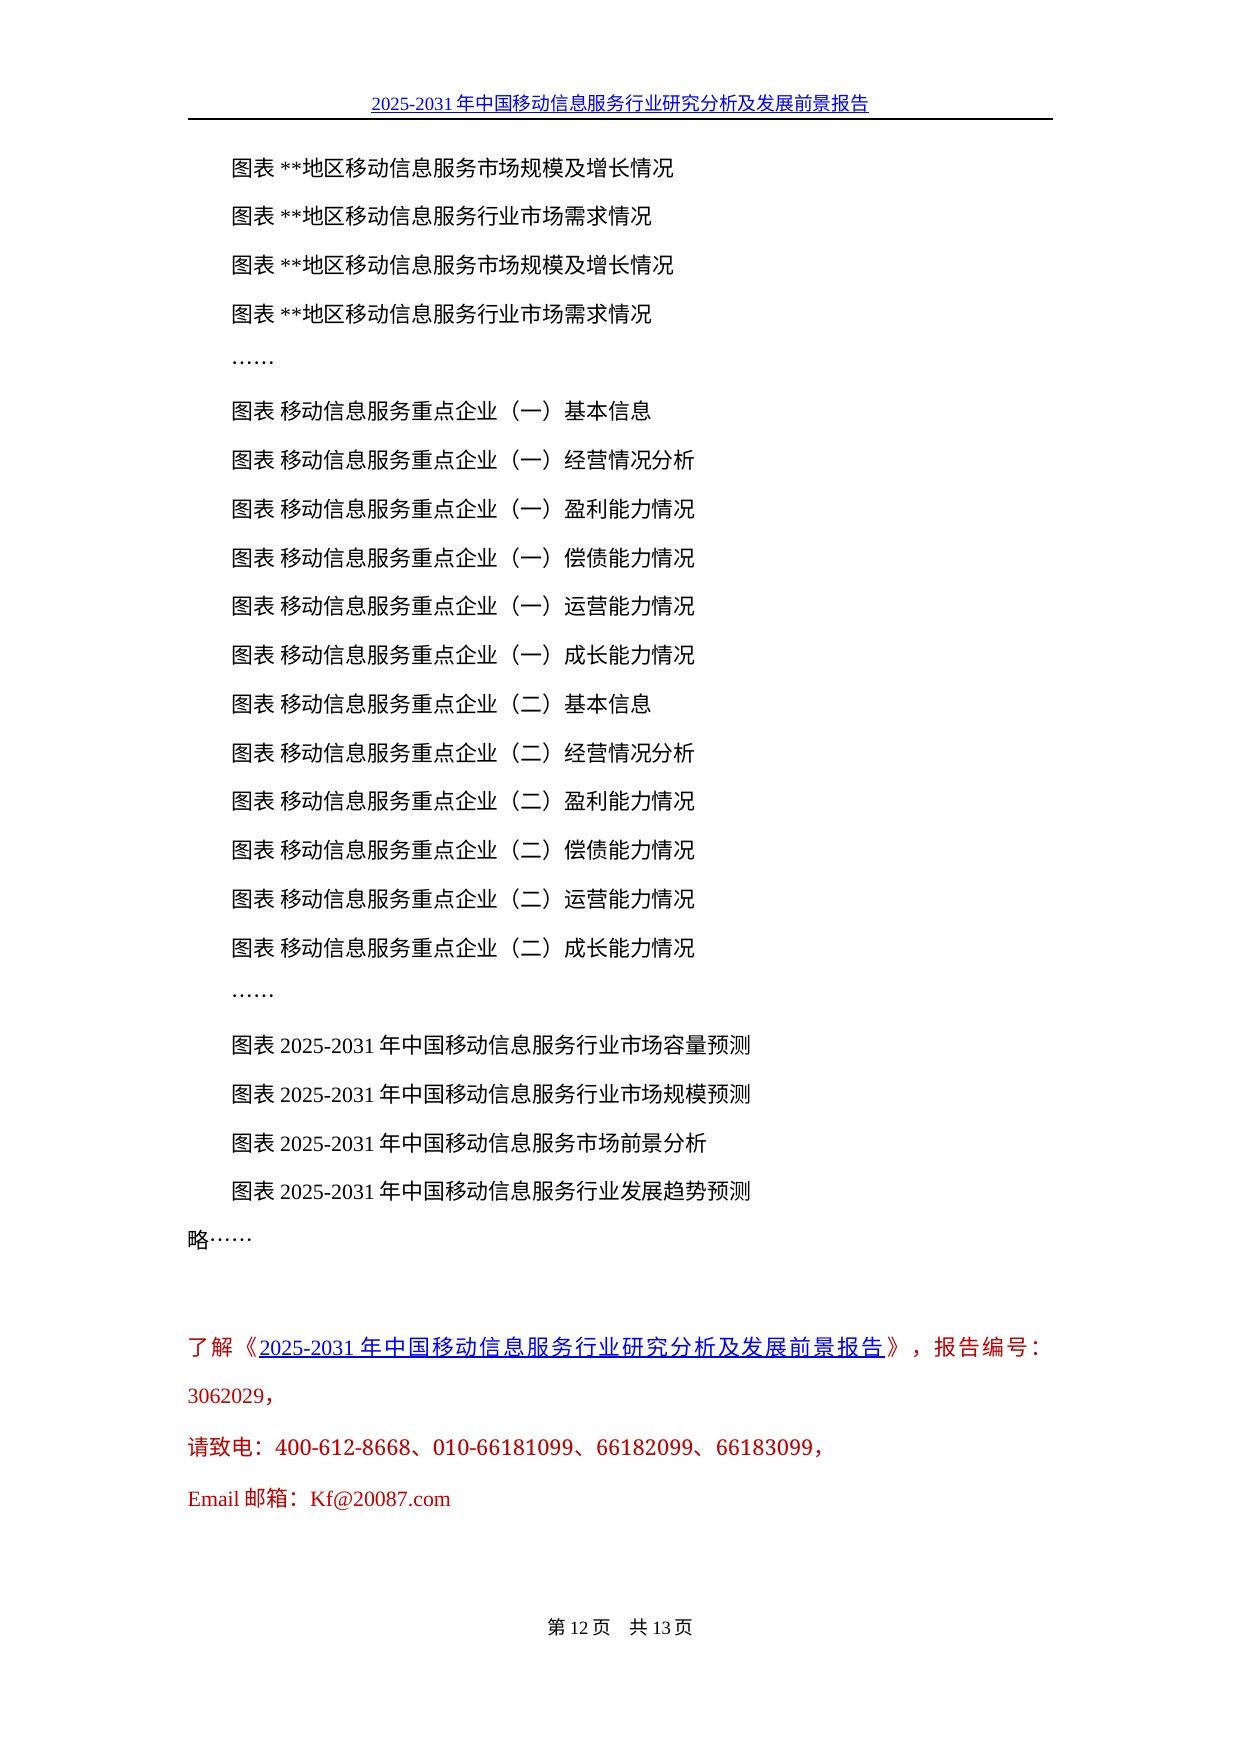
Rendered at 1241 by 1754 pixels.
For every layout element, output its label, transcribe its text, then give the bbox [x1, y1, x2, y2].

text Email邮箱：Kf@20087.com [187, 1481, 1053, 1513]
text 请致电：400-612-8668、010-66181099、66182099、66183099， [187, 1429, 1053, 1462]
text 了解《2025-2031年中国移动信息服务行业研究分析及发展前景报告》，报告编号：3062029， [187, 1329, 1053, 1410]
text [187, 150, 1053, 1255]
